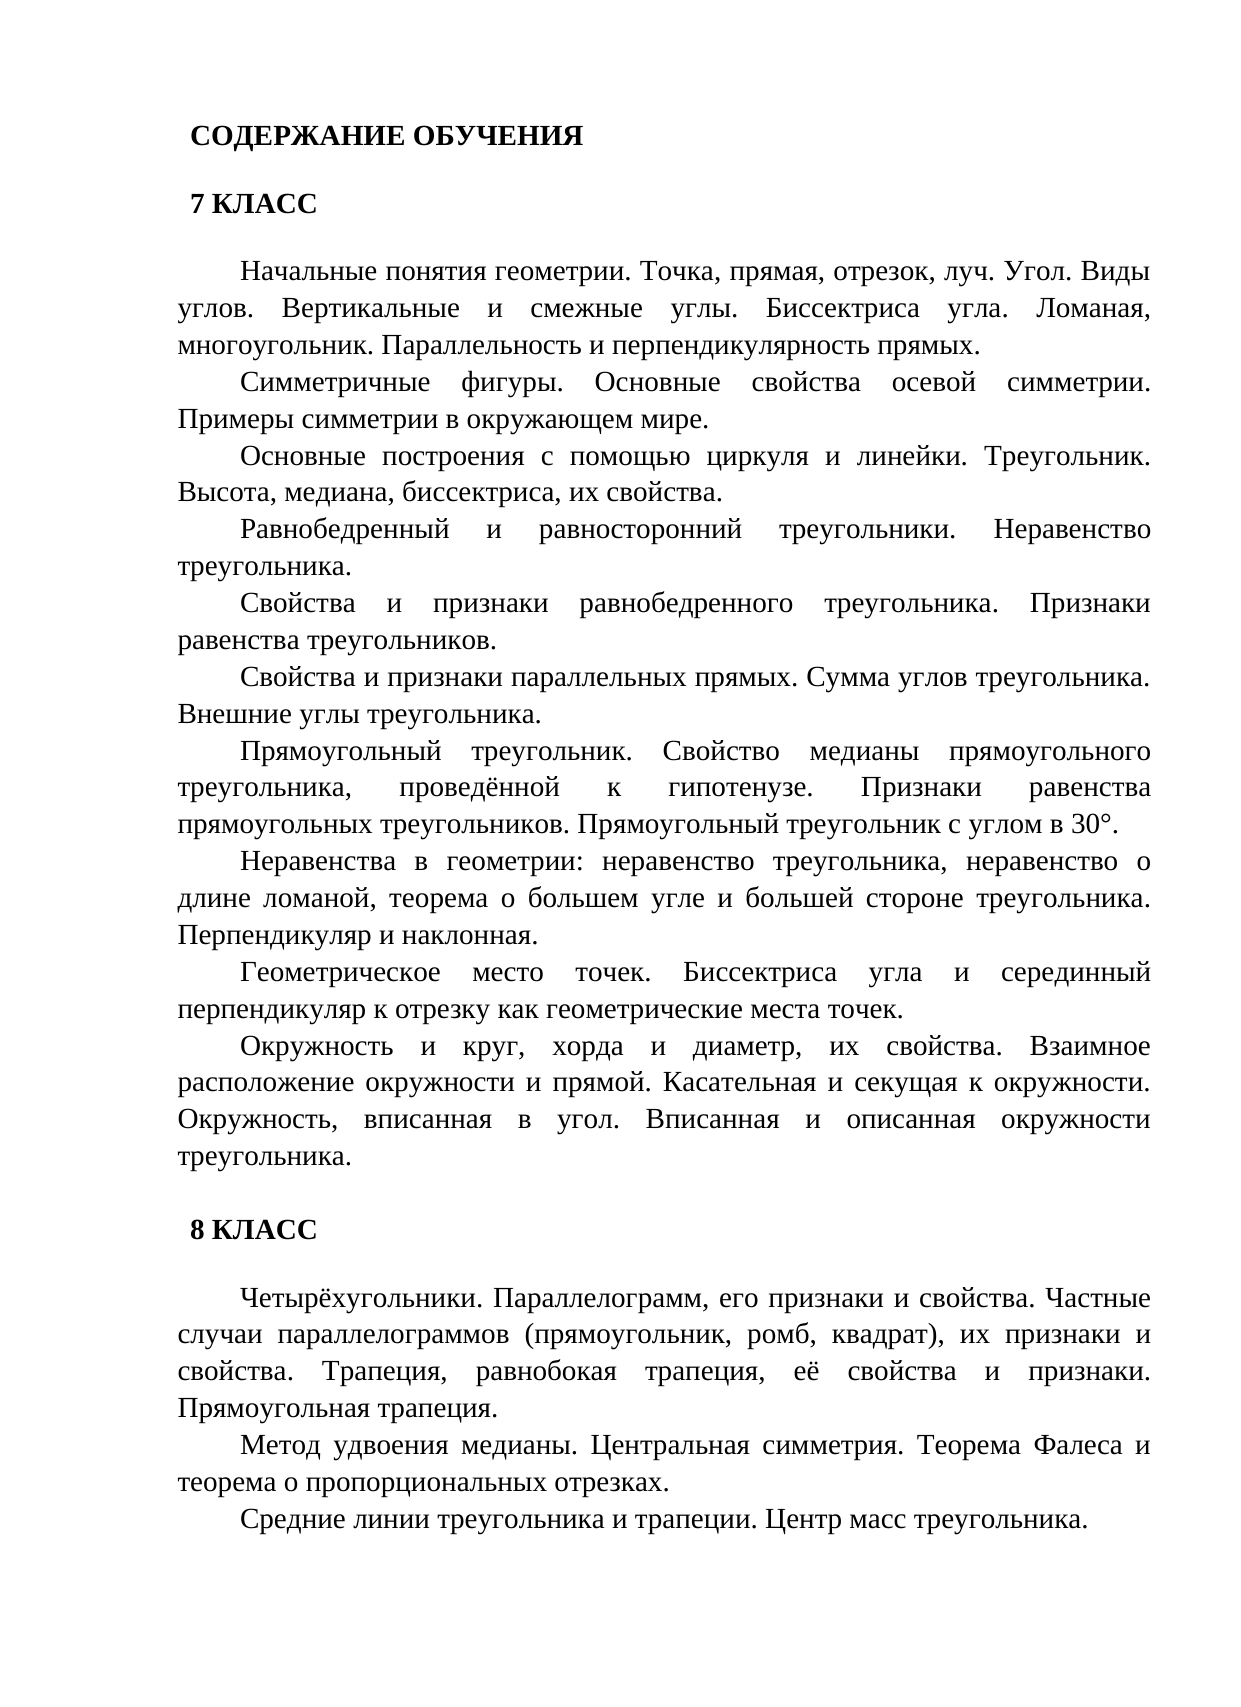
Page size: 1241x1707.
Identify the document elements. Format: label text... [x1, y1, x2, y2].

text Свойства и признаки равнобедренного треугольника. Признаки равенства треугольников. [177, 585, 1152, 656]
text Основные построения с помощью циркуля и линейки. Треугольник. Высота, медиана, биссектриса, их свойства. [177, 438, 1152, 508]
text Окружность и круг, хорда и диаметр, их свойства. Взаимное расположение окружности и прямой. Касательная и секущая к окружности. Окружность, вписанная в угол. Вписанная и описанная окружности треугольника. [177, 1028, 1152, 1172]
text Неравенства в геометрии: неравенство треугольника, неравенство о длине ломаной, теорема о большем угле и большей стороне треугольника. Перпендикуляр и наклонная. [177, 843, 1152, 951]
text Средние линии треугольника и трапеции. Центр масс треугольника. [177, 1501, 1152, 1534]
text Геометрическое место точек. Биссектриса угла и серединный перпендикуляр к отрезку как геометрические места точек. [177, 954, 1152, 1024]
text Начальные понятия геометрии. Точка, прямая, отрезок, луч. Угол. Виды углов. Вертикальные и смежные углы. Биссектриса угла. Ломаная, многоугольник. Параллельность и перпендикулярность прямых. [177, 253, 1152, 361]
text 7 КЛАСС [190, 186, 1152, 219]
text Равнобедренный и равносторонний треугольники. Неравенство треугольника. [177, 511, 1152, 582]
text 8 КЛАСС [190, 1212, 1152, 1246]
text Метод удвоения медианы. Центральная симметрия. Теорема Фалеса и теорема о пропорциональных отрезках. [177, 1427, 1152, 1498]
text СОДЕРЖАНИЕ ОБУЧЕНИЯ [190, 118, 1152, 152]
text Прямоугольный треугольник. Свойство медианы прямоугольного треугольника, проведённой к гипотенузе. Признаки равенства прямоугольных треугольников. Прямоугольный треугольник с углом в 30°. [177, 733, 1152, 840]
text Симметричные фигуры. Основные свойства осевой симметрии. Примеры симметрии в окружающем мире. [177, 364, 1152, 434]
text Четырёхугольники. Параллелограмм, его признаки и свойства. Частные случаи параллелограммов (прямоугольник, ромб, квадрат), их признаки и свойства. Трапеция, равнобокая трапеция, её свойства и признаки. Прямоугольная трапеция. [177, 1280, 1152, 1424]
text Свойства и признаки параллельных прямых. Сумма углов треугольника. Внешние углы треугольника. [177, 659, 1152, 729]
